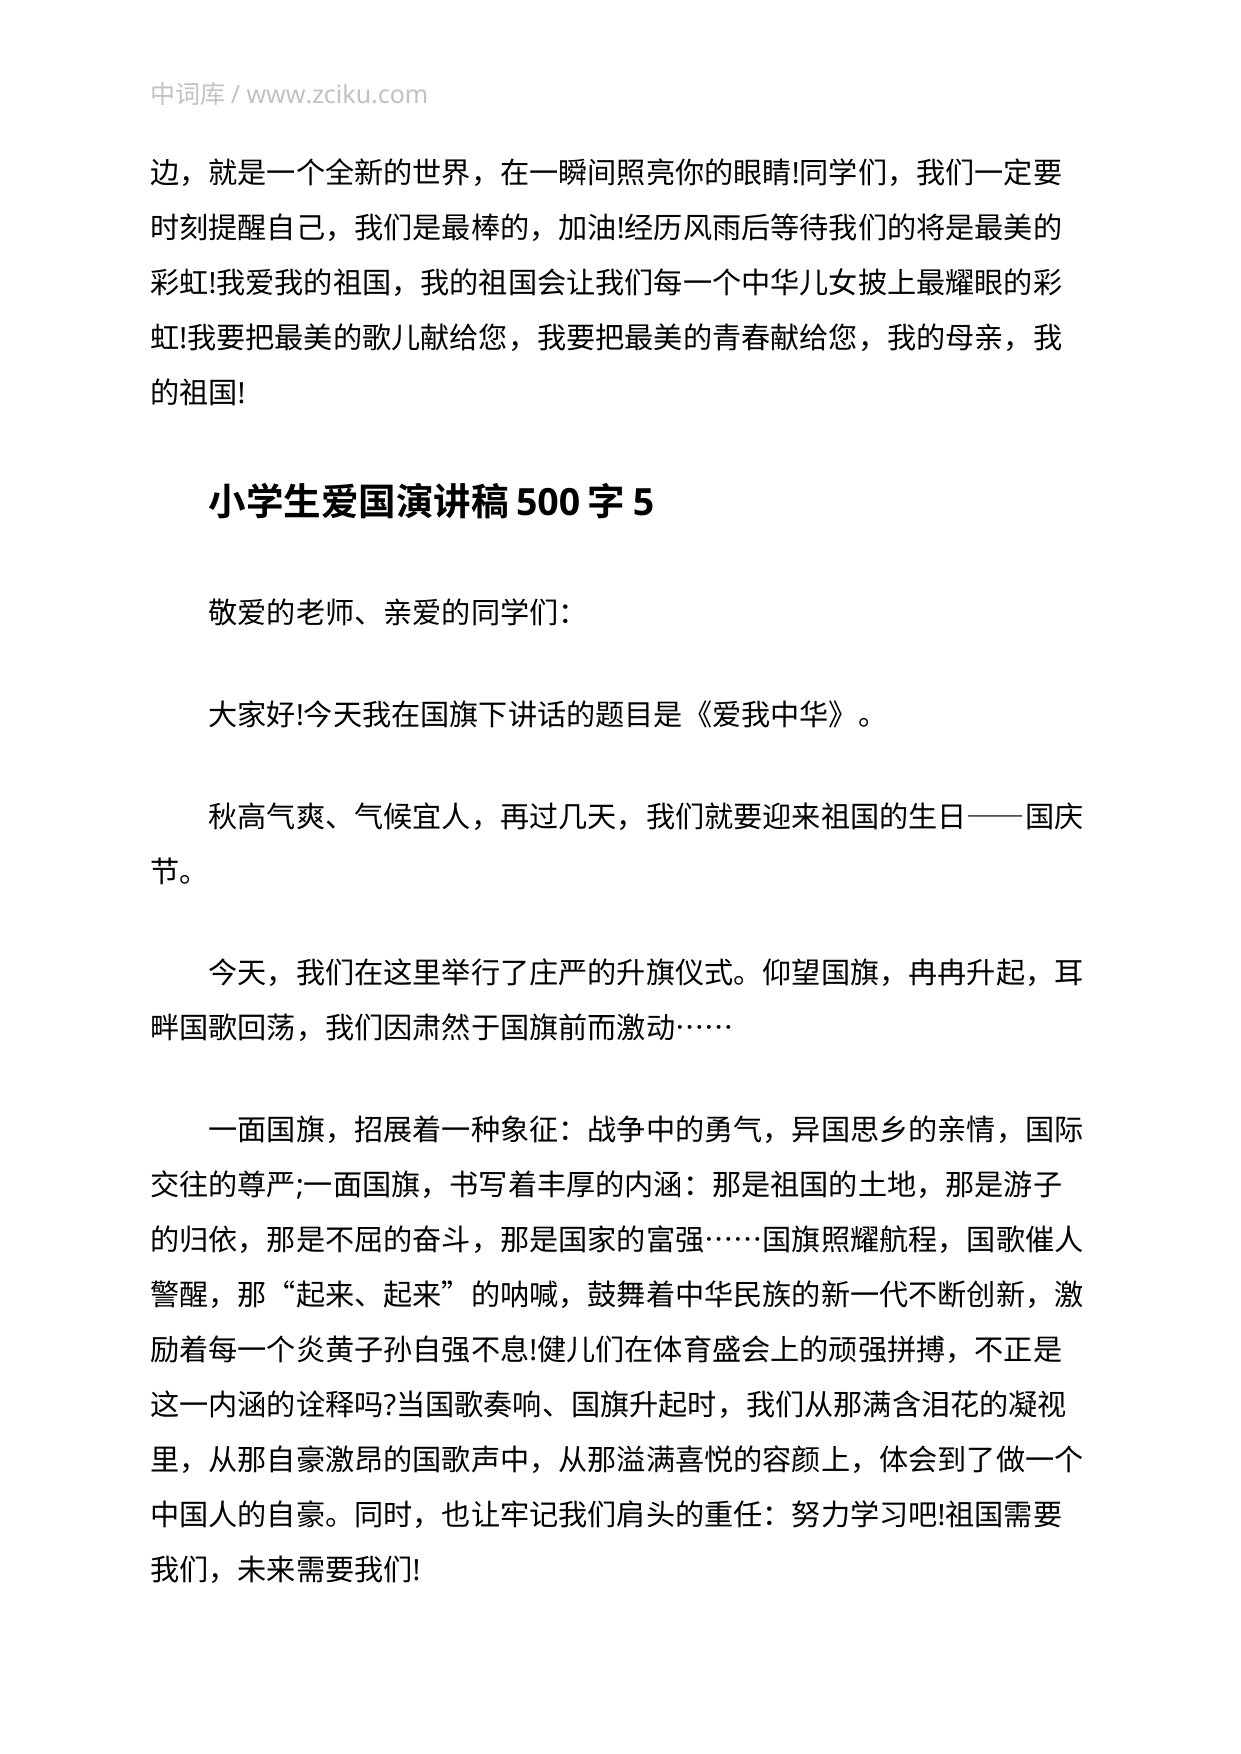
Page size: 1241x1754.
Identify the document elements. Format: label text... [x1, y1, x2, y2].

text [150, 150, 1090, 412]
text 一面国旗，招展着一种象征：战争中的勇气，异国思乡的亲情，国际交往的尊严;一面国旗，书写着丰厚的内涵：那是祖国的土地，那是游子的归依，那是不屈的奋斗，那是国家的富强……国旗照耀航程，国歌催人警醒，那“起来、起来”的呐喊，鼓舞着中华民族的新一代不断创新，激励着每一个炎黄子孙自强不息!健儿们在体育盛会上的顽强拼搏，不正是这一内涵的诠释吗?当国歌奏响、国旗升起时，我们从那满含泪花的凝视里，从那自豪激昂的国歌声中，从那溢满喜悦的容颜上，体会到了做一个中国人的自豪。同时，也让牢记我们肩头的重任：努力学习吧!祖国需要我们，未来需要我们! [150, 1107, 1090, 1589]
text 秋高气爽、气候宜人，再过几天，我们就要迎来祖国的生日——国庆节。 [150, 793, 1090, 891]
text 大家好!今天我在国旗下讲话的题目是《爱我中华》。 [150, 691, 1090, 734]
text 今天，我们在这里举行了庄严的升旗仪式。仰望国旗，冉冉升起，耳畔国歌回荡，我们因肃然于国旗前而激动…… [150, 950, 1090, 1047]
text 小学生爱国演讲稿500字5 [150, 472, 1090, 526]
text 敬爱的老师、亲爱的同学们： [150, 589, 1090, 632]
